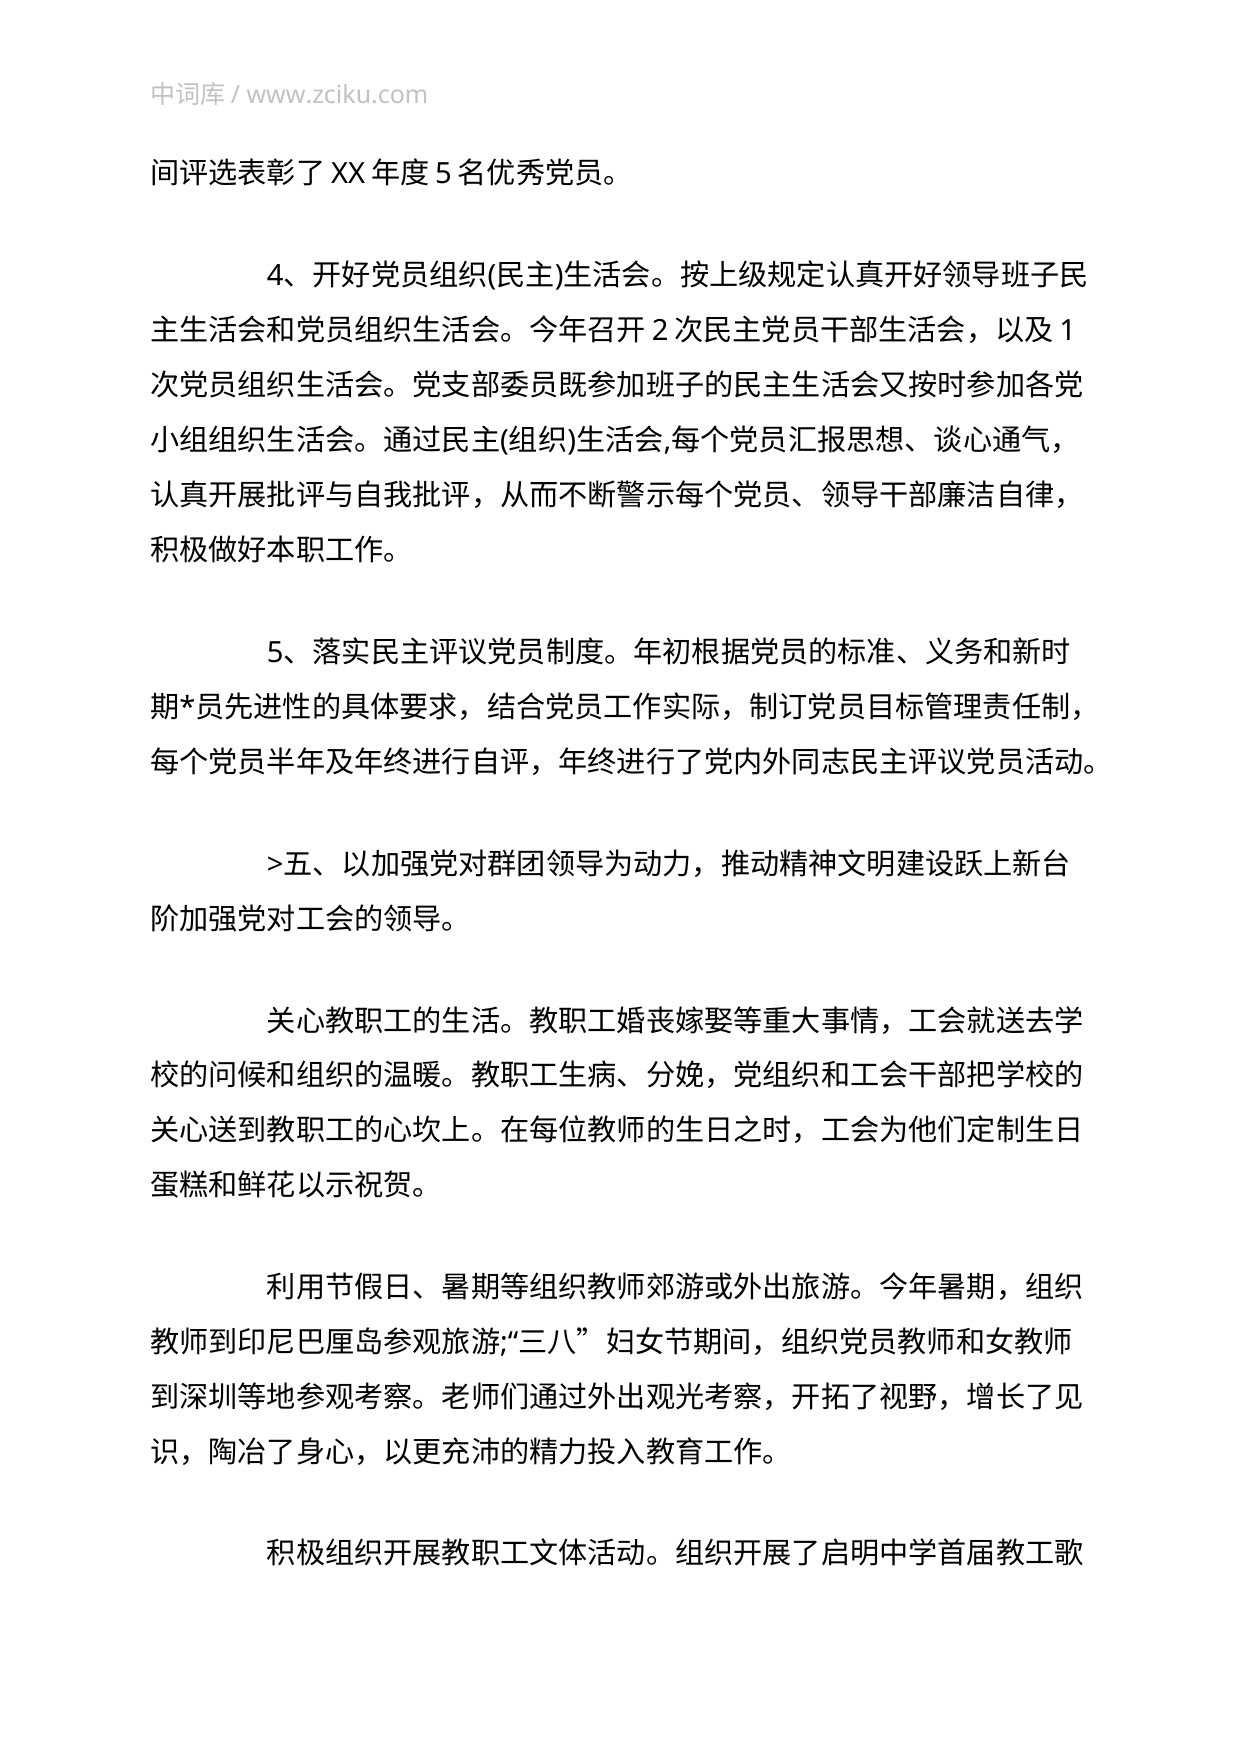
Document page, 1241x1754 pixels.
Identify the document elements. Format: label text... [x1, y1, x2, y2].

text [150, 1530, 1090, 1572]
text 5、落实民主评议党员制度。年初根据党员的标准、义务和新时期*员先进性的具体要求，结合党员工作实际，制订党员目标管理责任制，每个党员半年及年终进行自评，年终进行了党内外同志民主评议党员活动。 [150, 628, 1090, 781]
text >五、以加强党对群团领导为动力，推动精神文明建设跃上新台阶加强党对工会的领导。 [150, 840, 1090, 938]
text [150, 150, 1090, 192]
text 关心教职工的生活。教职工婚丧嫁娶等重大事情，工会就送去学校的问候和组织的温暖。教职工生病、分娩，党组织和工会干部把学校的关心送到教职工的心坎上。在每位教师的生日之时，工会为他们定制生日蛋糕和鲜花以示祝贺。 [150, 997, 1090, 1204]
text 4、开好党员组织(民主)生活会。按上级规定认真开好领导班子民主生活会和党员组织生活会。今年召开2次民主党员干部生活会，以及1次党员组织生活会。党支部委员既参加班子的民主生活会又按时参加各党小组组织生活会。通过民主(组织)生活会,每个党员汇报思想、谈心通气，认真开展批评与自我批评，从而不断警示每个党员、领导干部廉洁自律，积极做好本职工作。 [150, 252, 1090, 569]
text 利用节假日、暑期等组织教师郊游或外出旅游。今年暑期，组织教师到印尼巴厘岛参观旅游;“三八”妇女节期间，组织党员教师和女教师到深圳等地参观考察。老师们通过外出观光考察，开拓了视野，增长了见识，陶冶了身心，以更充沛的精力投入教育工作。 [150, 1263, 1090, 1471]
